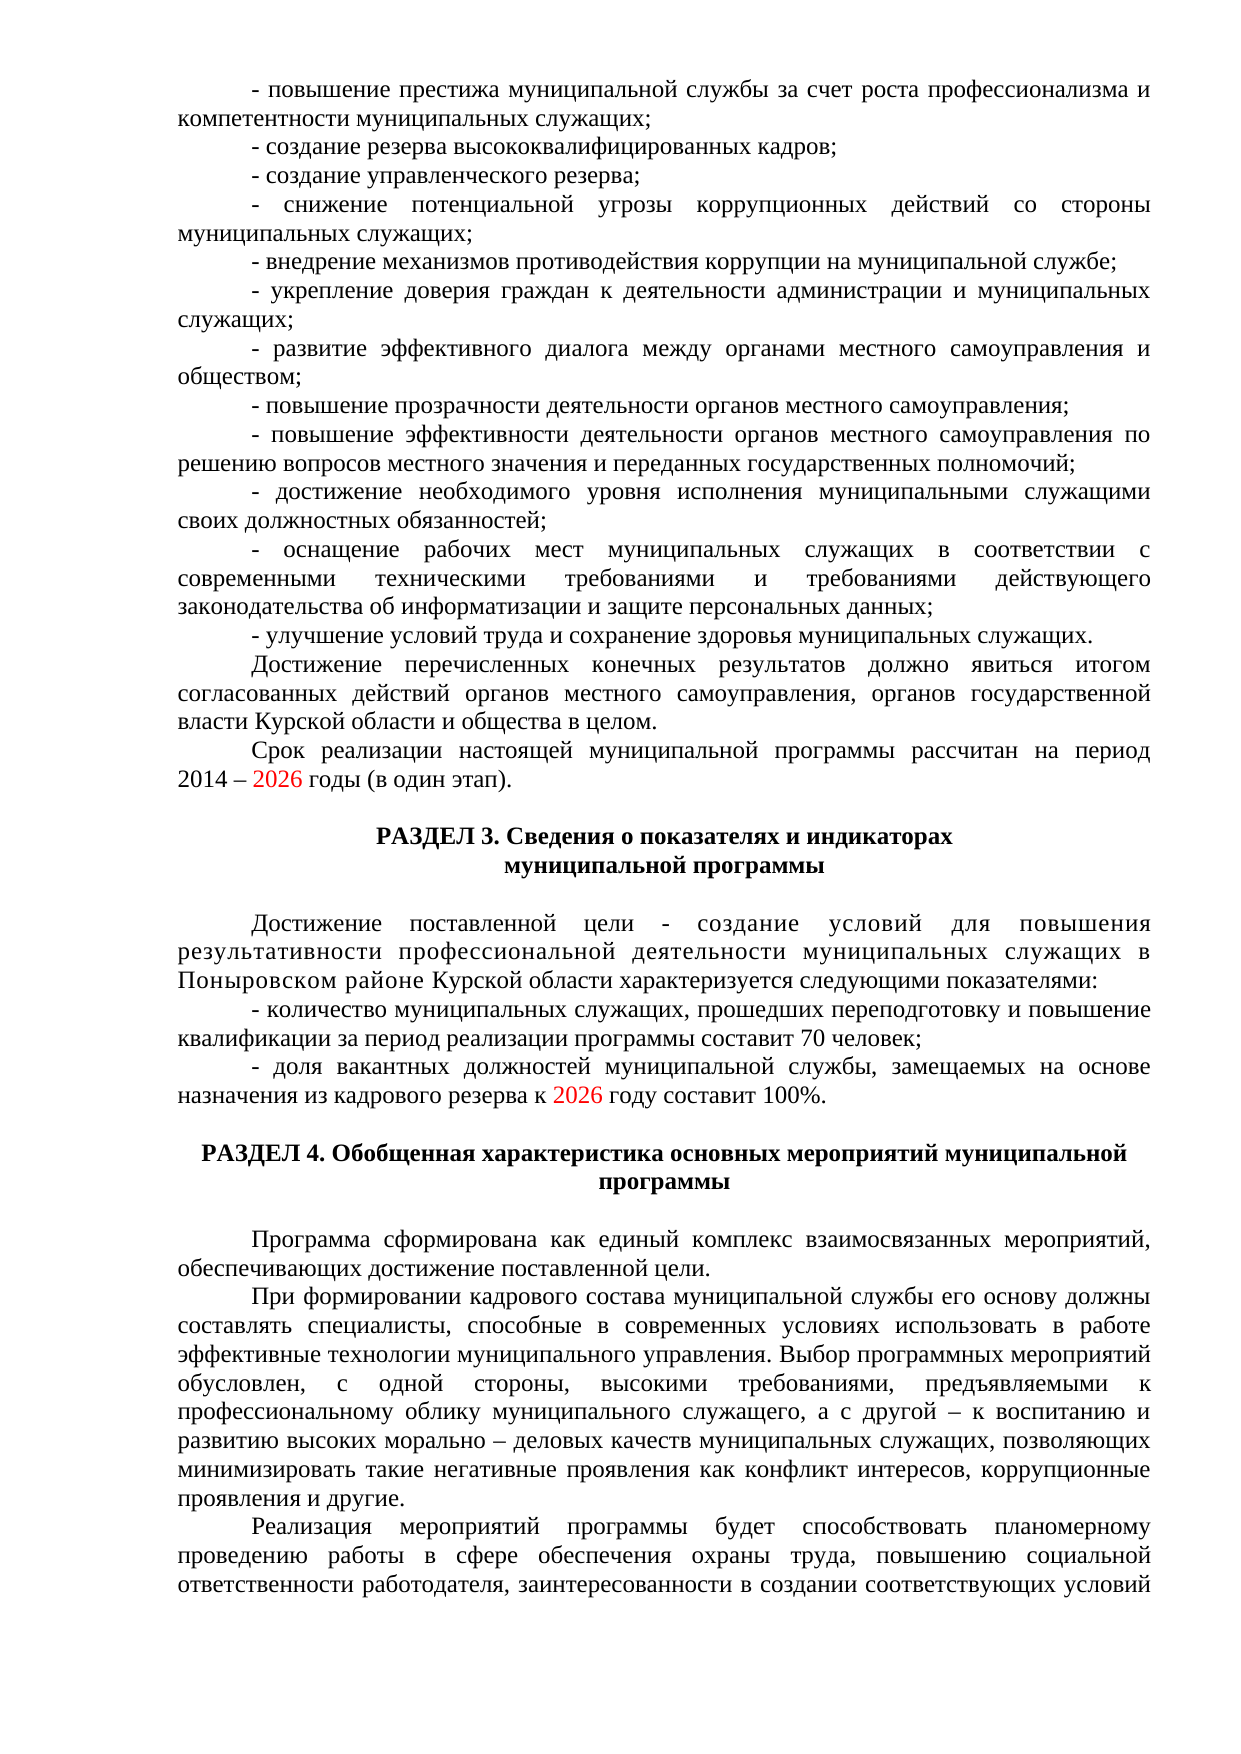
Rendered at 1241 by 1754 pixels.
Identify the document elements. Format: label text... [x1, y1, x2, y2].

text - оснащение рабочих мест муниципальных служащих в соответствии с современными техническими требованиями и требованиями действующего законодательства об информатизации и защите персональных данных; [177, 534, 1152, 620]
text - повышение эффективности деятельности органов местного самоуправления по решению вопросов местного значения и переданных государственных полномочий; [177, 419, 1152, 476]
text При формировании кадрового состава муниципальной службы его основу должны составлять специалисты, способные в современных условиях использовать в работе эффективные технологии муниципального управления. Выбор программных мероприятий обусловлен, с одной стороны, высокими требованиями, предъявляемыми к профессиональному облику муниципального служащего, а с другой – к воспитанию и развитию высоких морально – деловых качеств муниципальных служащих, позволяющих минимизировать такие негативные проявления как конфликт интересов, коррупционные проявления и другие. [177, 1281, 1152, 1511]
text - внедрение механизмов противодействия коррупции на муниципальной службе; [177, 246, 1152, 275]
text - количество муниципальных служащих, прошедших переподготовку и повышение квалификации за период реализации программы составит 70 человек; [177, 994, 1152, 1051]
text - укрепление доверия граждан к деятельности администрации и муниципальных служащих; [177, 275, 1152, 333]
text - создание управленческого резерва; [177, 160, 1152, 189]
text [177, 1511, 1152, 1598]
text - улучшение условий труда и сохранение здоровья муниципальных служащих. [177, 620, 1152, 649]
text - создание резерва высококвалифицированных кадров; [177, 131, 1152, 160]
text - повышение престижа муниципальной службы за счет роста профессионализма и компетентности муниципальных служащих; [177, 74, 1152, 131]
text Достижение перечисленных конечных результатов должно явиться итогом согласованных действий органов местного самоуправления, органов государственной власти Курской области и общества в целом. [177, 649, 1152, 735]
text - достижение необходимого уровня исполнения муниципальными служащими своих должностных обязанностей; [177, 476, 1152, 534]
text - повышение прозрачности деятельности органов местного самоуправления; [177, 390, 1152, 419]
text - доля вакантных должностей муниципальной службы, замещаемых на основе назначения из кадрового резерва к 2026 году составит 100%. [177, 1051, 1152, 1109]
text - развитие эффективного диалога между органами местного самоуправления и обществом; [177, 333, 1152, 390]
text - снижение потенциальной угрозы коррупционных действий со стороны муниципальных служащих; [177, 189, 1152, 246]
text Программа сформирована как единый комплекс взаимосвязанных мероприятий, обеспечивающих достижение поставленной цели. [177, 1224, 1152, 1281]
text муниципальной программы [177, 850, 1152, 879]
text Срок реализации настоящей муниципальной программы рассчитан на период 2014 – 2026 годы (в один этап). [177, 735, 1152, 793]
text РАЗДЕЛ 4. Обобщенная характеристика основных мероприятий муниципальной программы [177, 1138, 1152, 1195]
text РАЗДЕЛ 3. Сведения о показателях и индикаторах [177, 821, 1152, 850]
text Достижение поставленной цели - создание условий для повышения результативности профессиональной деятельности муниципальных служащих в Поныровском районе Курской области характеризуется следующими показателями: [177, 908, 1152, 994]
